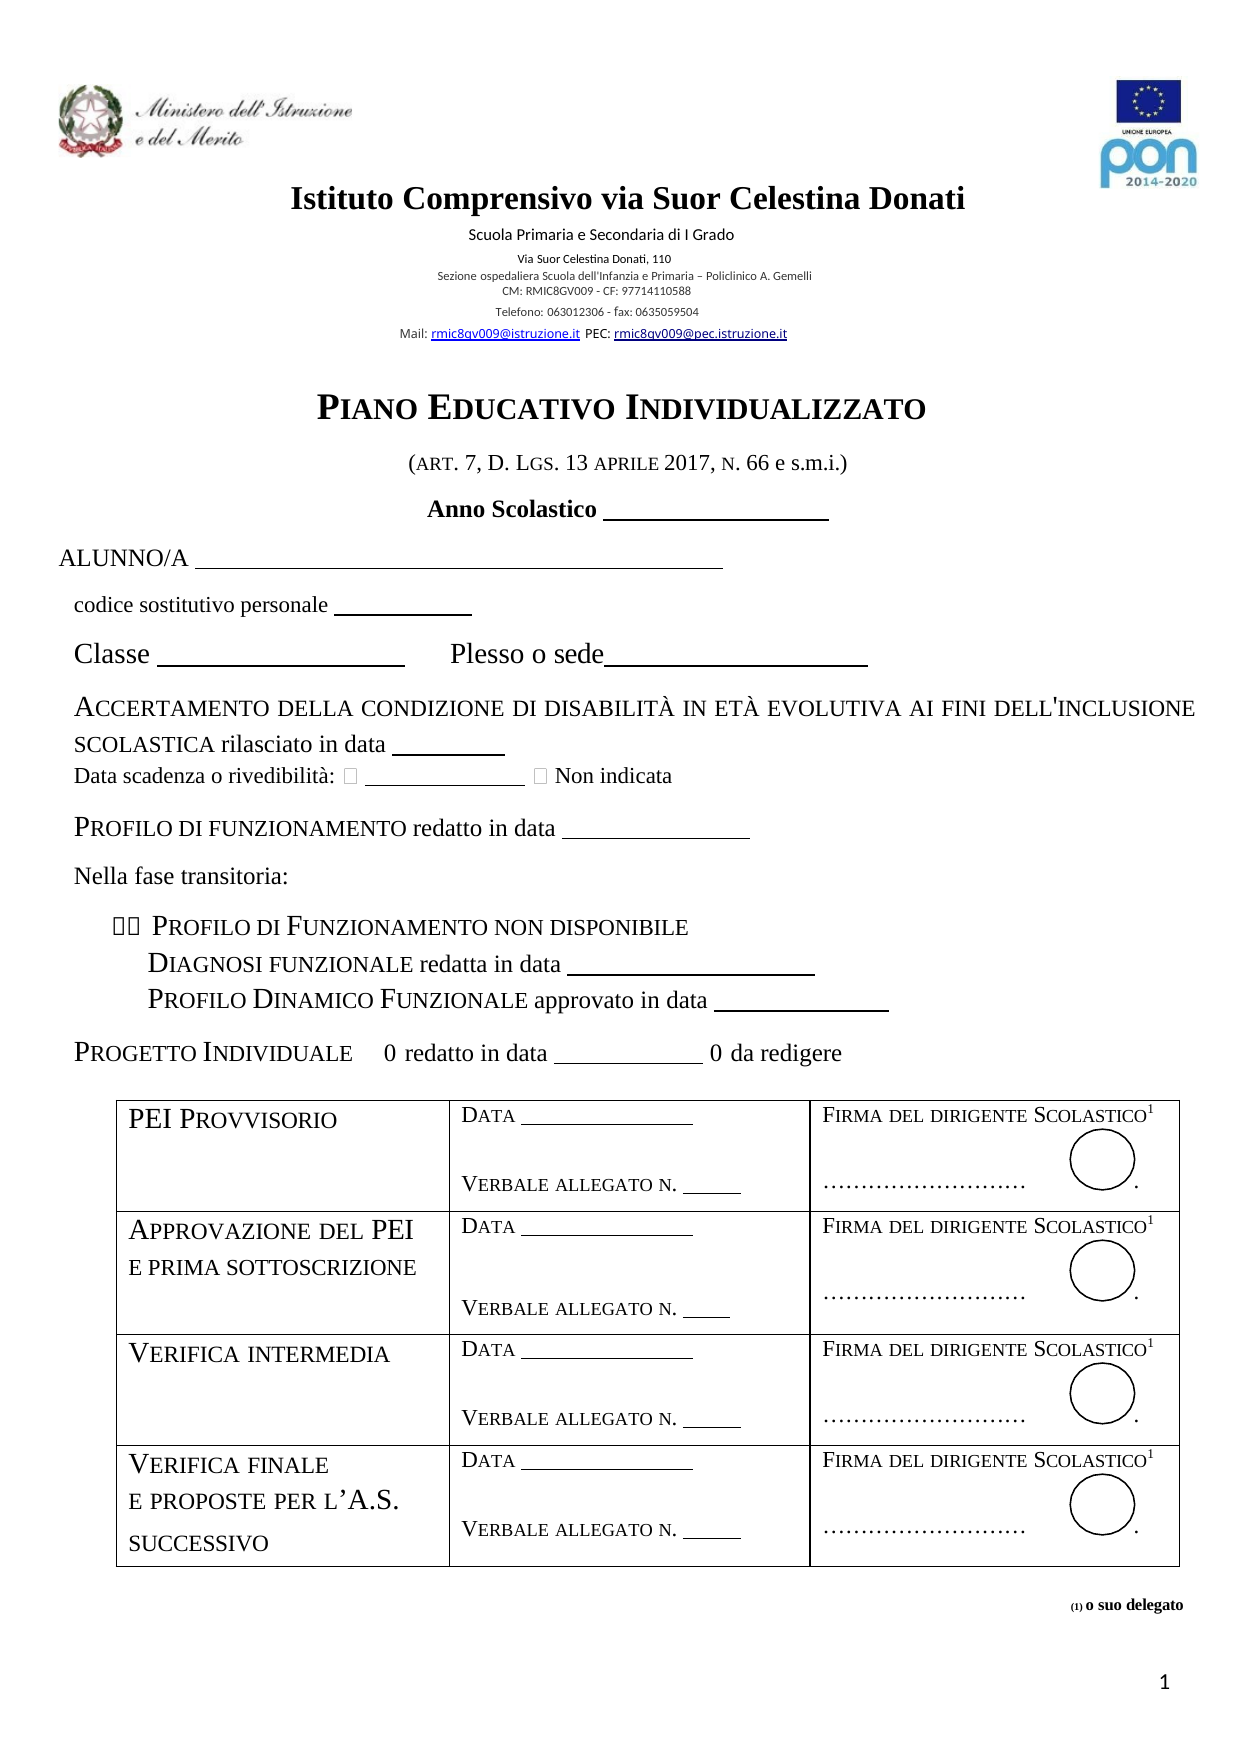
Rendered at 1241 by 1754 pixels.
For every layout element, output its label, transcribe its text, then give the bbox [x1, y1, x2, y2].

text Classe Plesso o sede [74, 636, 1217, 670]
text Data scadenza o rivedibilità: Non indicata PROFILO DI FUNZIONAMENTO redatto in data Nella fase transitoria: [74, 762, 750, 889]
picture [1098, 76, 1200, 189]
table_cell Verifica finale e proposte per l’A.S. successivo [117, 1446, 449, 1566]
table_cell Firma del dirigente Scolastico1 ……………………… . [811, 1212, 1179, 1334]
text Anno Scolastico [58, 494, 1197, 523]
table_header PEI Provvisorio [117, 1101, 449, 1211]
text (1) o suo delegato [1071, 1594, 1217, 1614]
table_cell Verifica intermedia [117, 1335, 449, 1445]
text SCOLASTICA rilasciato in data [74, 729, 1217, 758]
table_header Firma del dirigente Scolastico1 ……………………… . [811, 1101, 1179, 1211]
text PROFILO DINAMICO FUNZIONALE approvato in data [147, 981, 1217, 1015]
text Sezione ospedaliera Scuola dell'Infanzia e Primaria – Policlinico A. Gemelli [58, 268, 953, 284]
text Scuola Primaria e Secondaria di I Grado [69, 218, 949, 246]
title Piano Educativo Individualizzato [58, 385, 1197, 428]
table_cell Firma del dirigente Scolastico1 ……………………… . [811, 1335, 1179, 1445]
text Via Suor Celestina Donati, 110 [60, 246, 953, 268]
table_cell Firma del dirigente Scolastico1 ……………………… . [811, 1446, 1179, 1566]
text Accertamento della condizione di disabilità in età evolutiva ai fini dell'inclusione [74, 689, 1217, 723]
text Telefono: 063012306 - fax: 0635059504 [68, 299, 953, 321]
table_cell Approvazione del PEI E PRIMA SOTTOSCRIZIONE [117, 1212, 449, 1334]
text (ART. 7, D. LGS. 13 APRILE 2017, N. 66 e s.m.i.) [58, 449, 1197, 475]
title Istituto Comprensivo via Suor Celestina Donati [58, 179, 1197, 217]
picture [58, 84, 353, 158]
table_cell Data Verbale allegato n. [450, 1212, 809, 1334]
table_header Data Verbale allegato n. [450, 1101, 809, 1211]
table_cell Data Verbale allegato n. [450, 1335, 809, 1445]
text  PROFILO DI FUNZIONAMENTO NON DISPONIBILE [111, 908, 1217, 942]
text CM: RMIC8GV009 - CF: 97714110588 [58, 284, 953, 299]
table_cell Data Verbale allegato n. [450, 1446, 809, 1566]
text codice sostitutivo personale [74, 591, 1217, 618]
text DIAGNOSI FUNZIONALE redatta in data [147, 945, 1217, 979]
text PROGETTO INDIVIDUALE  redatto in data  da redigere [74, 1034, 1217, 1069]
text ALUNNO/A [58, 543, 1217, 572]
text Mail: rmic8gv009@istruzione.it PEC: rmic8gv009@pec.istruzione.it [75, 321, 949, 342]
